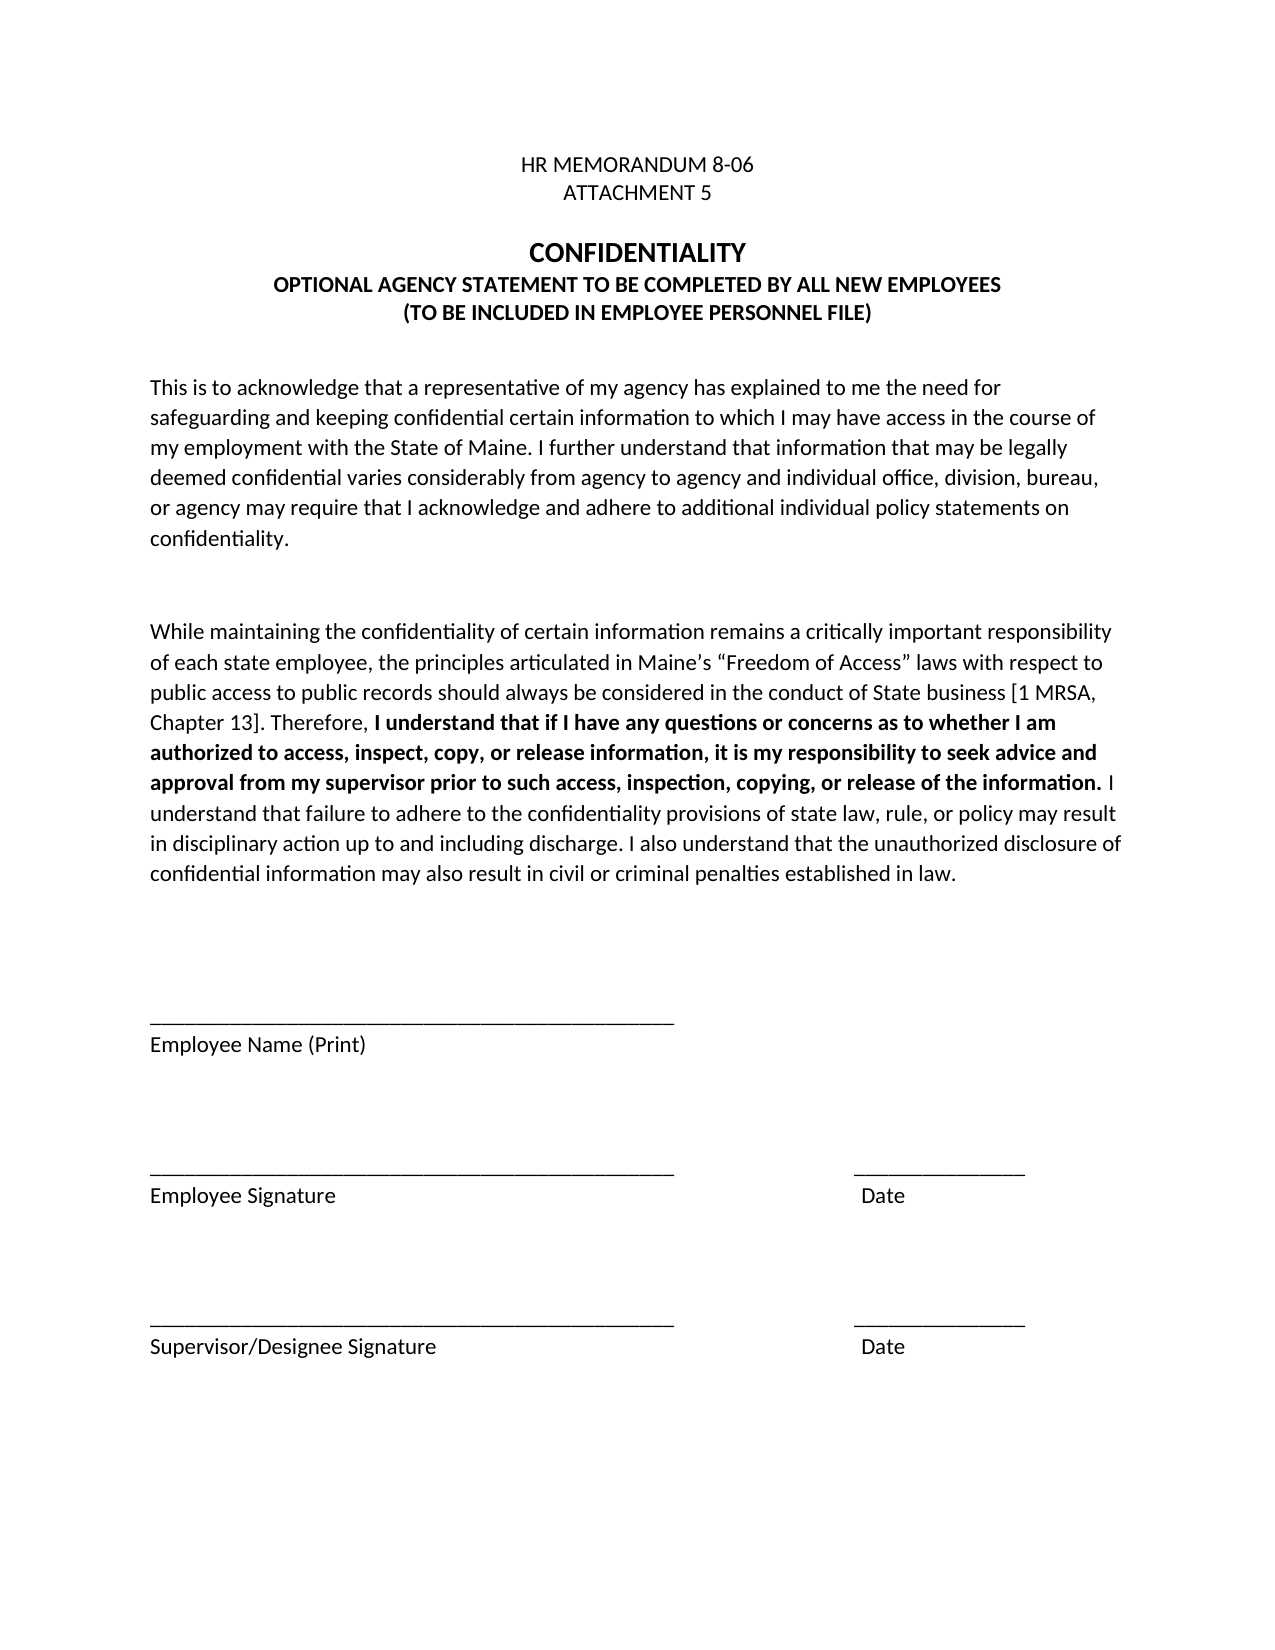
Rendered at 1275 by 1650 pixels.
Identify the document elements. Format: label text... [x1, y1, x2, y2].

text ______________________________________________ [150, 1000, 1125, 1028]
text Supervisor/Designee Signature Date [150, 1332, 1125, 1360]
text Employee Name (Print) [150, 1030, 1125, 1058]
text (TO BE INCLUDED IN EMPLOYEE PERSONNEL FILE) [150, 298, 1125, 326]
text ATTACHMENT 5 [150, 178, 1125, 206]
text This is to acknowledge that a representative of my agency has explained to me the need for safeguarding and keeping confidential certain information to which I may have access in the course of my employment with the State of Maine. I further understand that information that may be legally deemed confidential varies considerably from agency to agency and individual office, division, bureau, or agency may require that I acknowledge and adhere to additional individual policy statements on confidentiality. [150, 373, 1125, 552]
text OPTIONAL AGENCY STATEMENT TO BE COMPLETED BY ALL NEW EMPLOYEES [150, 270, 1125, 298]
text HR MEMORANDUM 8-06 [150, 150, 1125, 178]
text Employee Signature Date [150, 1181, 1125, 1209]
text While maintaining the confidentiality of certain information remains a critically important responsibility of each state employee, the principles articulated in Maine’s “Freedom of Access” laws with respect to public access to public records should always be considered in the conduct of State business [1 MRSA, Chapter 13]. Therefore, I understand that if I have any questions or concerns as to whether I am authorized to access, inspect, copy, or release information, it is my responsibility to seek advice and approval from my supervisor prior to such access, inspection, copying, or release of the information. I understand that failure to adhere to the confidentiality provisions of state law, rule, or policy may result in disciplinary action up to and including discharge. I also understand that the unauthorized disclosure of confidential information may also result in civil or criminal penalties established in law. [150, 617, 1125, 887]
text ______________________________________________ _______________ [150, 1302, 1125, 1330]
text ______________________________________________ _______________ [150, 1151, 1125, 1179]
text CONFIDENTIALITY [150, 234, 1125, 270]
